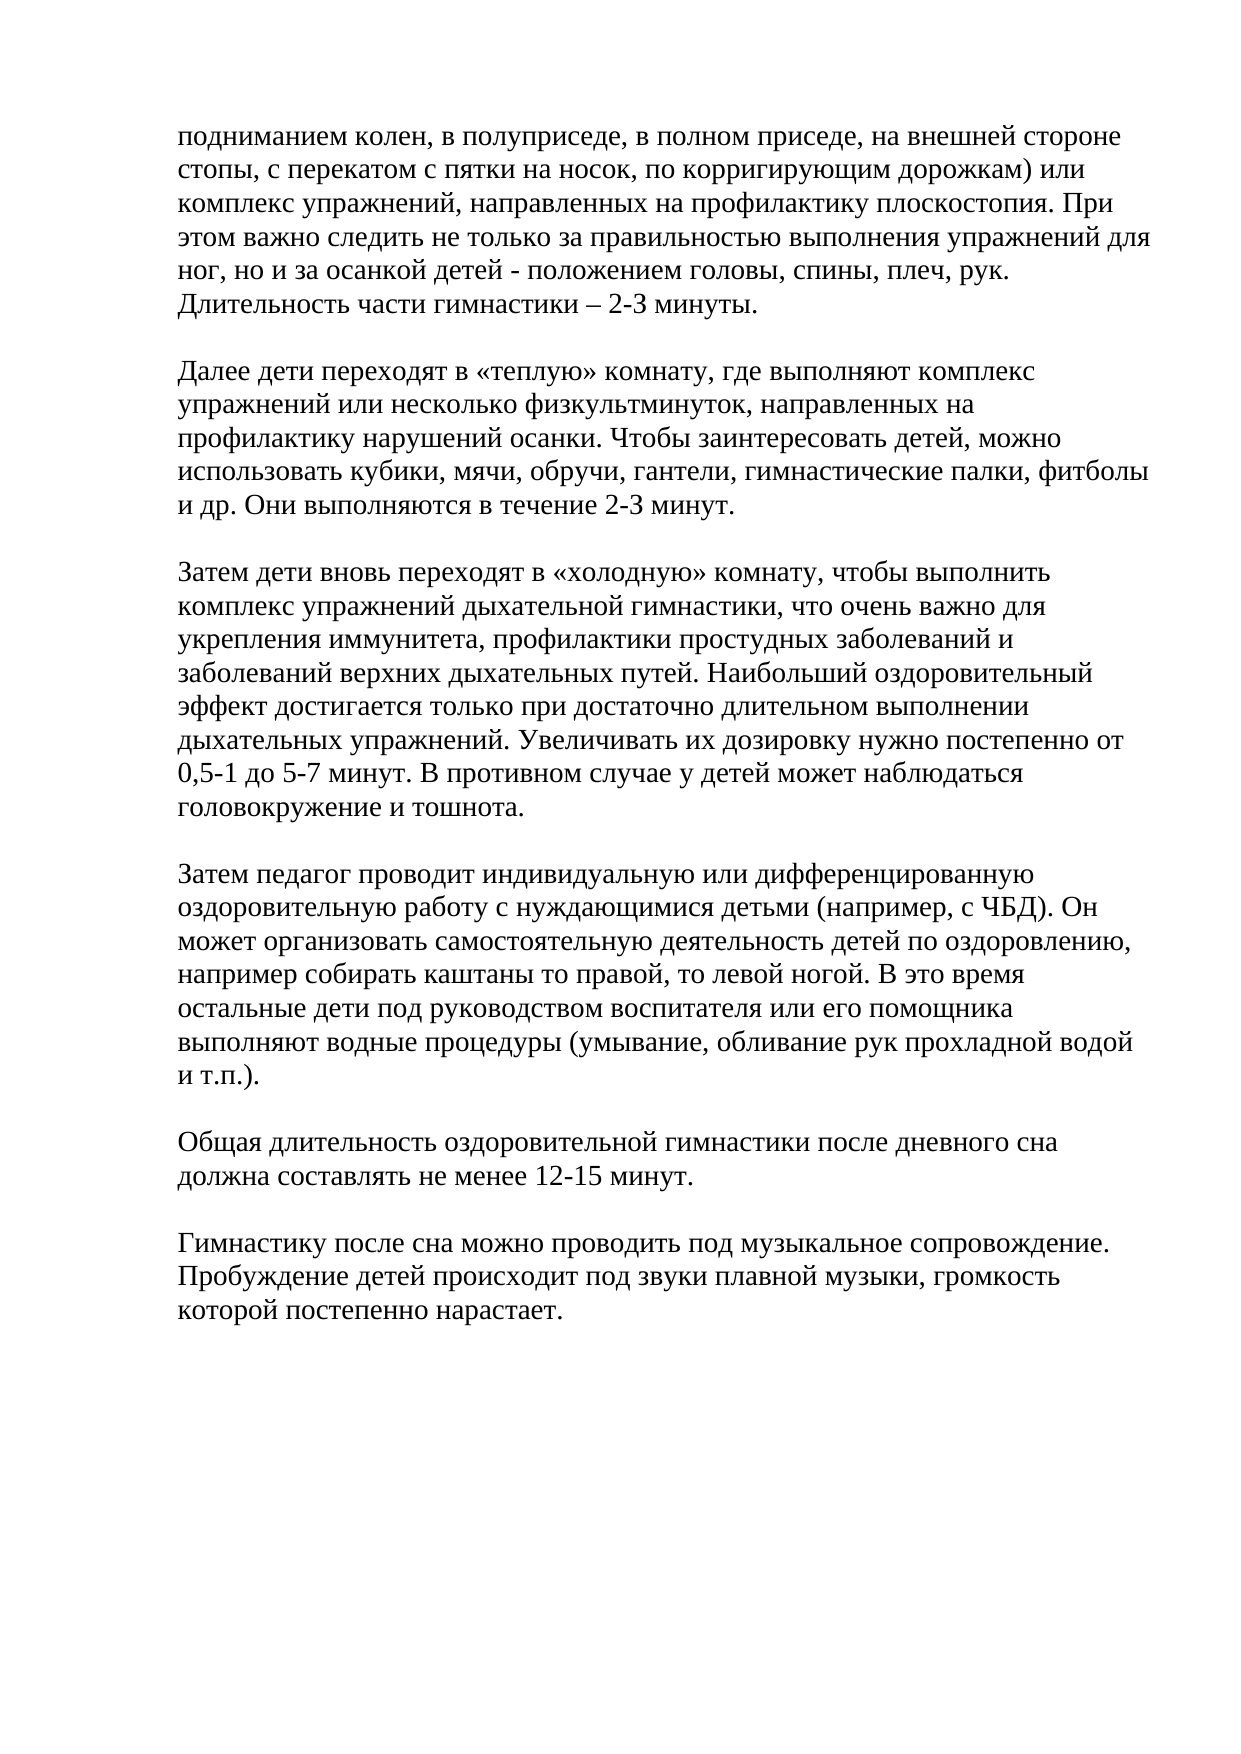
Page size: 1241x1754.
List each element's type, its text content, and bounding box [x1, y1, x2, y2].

text Затем дети вновь переходят в «холодную» комнату, чтобы выполнить комплекс упражнений дыхательной гимнастики, что очень важно для укрепления иммунитета, профилактики простудных заболеваний и заболеваний верхних дыхательных путей. Наибольший оздоровительный эффект достигается только при достаточно длительном выполнении дыхательных упражнений. Увеличивать их дозировку нужно постепенно от 0,5-1 до 5-7 минут. В противном случае у детей может наблюдаться головокружение и тошнота. [177, 554, 1152, 822]
text Гимнастику после сна можно проводить под музыкальное сопровождение. Пробуждение детей происходит под звуки плавной музыки, громкость которой постепенно нарастает. [177, 1225, 1152, 1326]
text Затем педагог проводит индивидуальную или дифференцированную оздоровительную работу с нуждающимися детьми (например, с ЧБД). Он может организовать самостоятельную деятельность детей по оздоровлению, например собирать каштаны то правой, то левой ногой. В это время остальные дети под руководством воспитателя или его помощника выполняют водные процедуры (умывание, обливание рук прохладной водой и т.п.). [177, 856, 1152, 1091]
text Далее дети переходят в «теплую» комнату, где выполняют комплекс упражнений или несколько физкультминуток, направленных на профилактику нарушений осанки. Чтобы заинтересовать детей, можно использовать кубики, мячи, обручи, гантели, гимнастические палки, фитболы и др. Они выполняются в течение 2-З минут. [177, 353, 1152, 521]
text Общая длительность оздоровительной гимнастики после дневного сна должна составлять не менее 12-15 минут. [177, 1124, 1152, 1191]
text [177, 118, 1152, 319]
